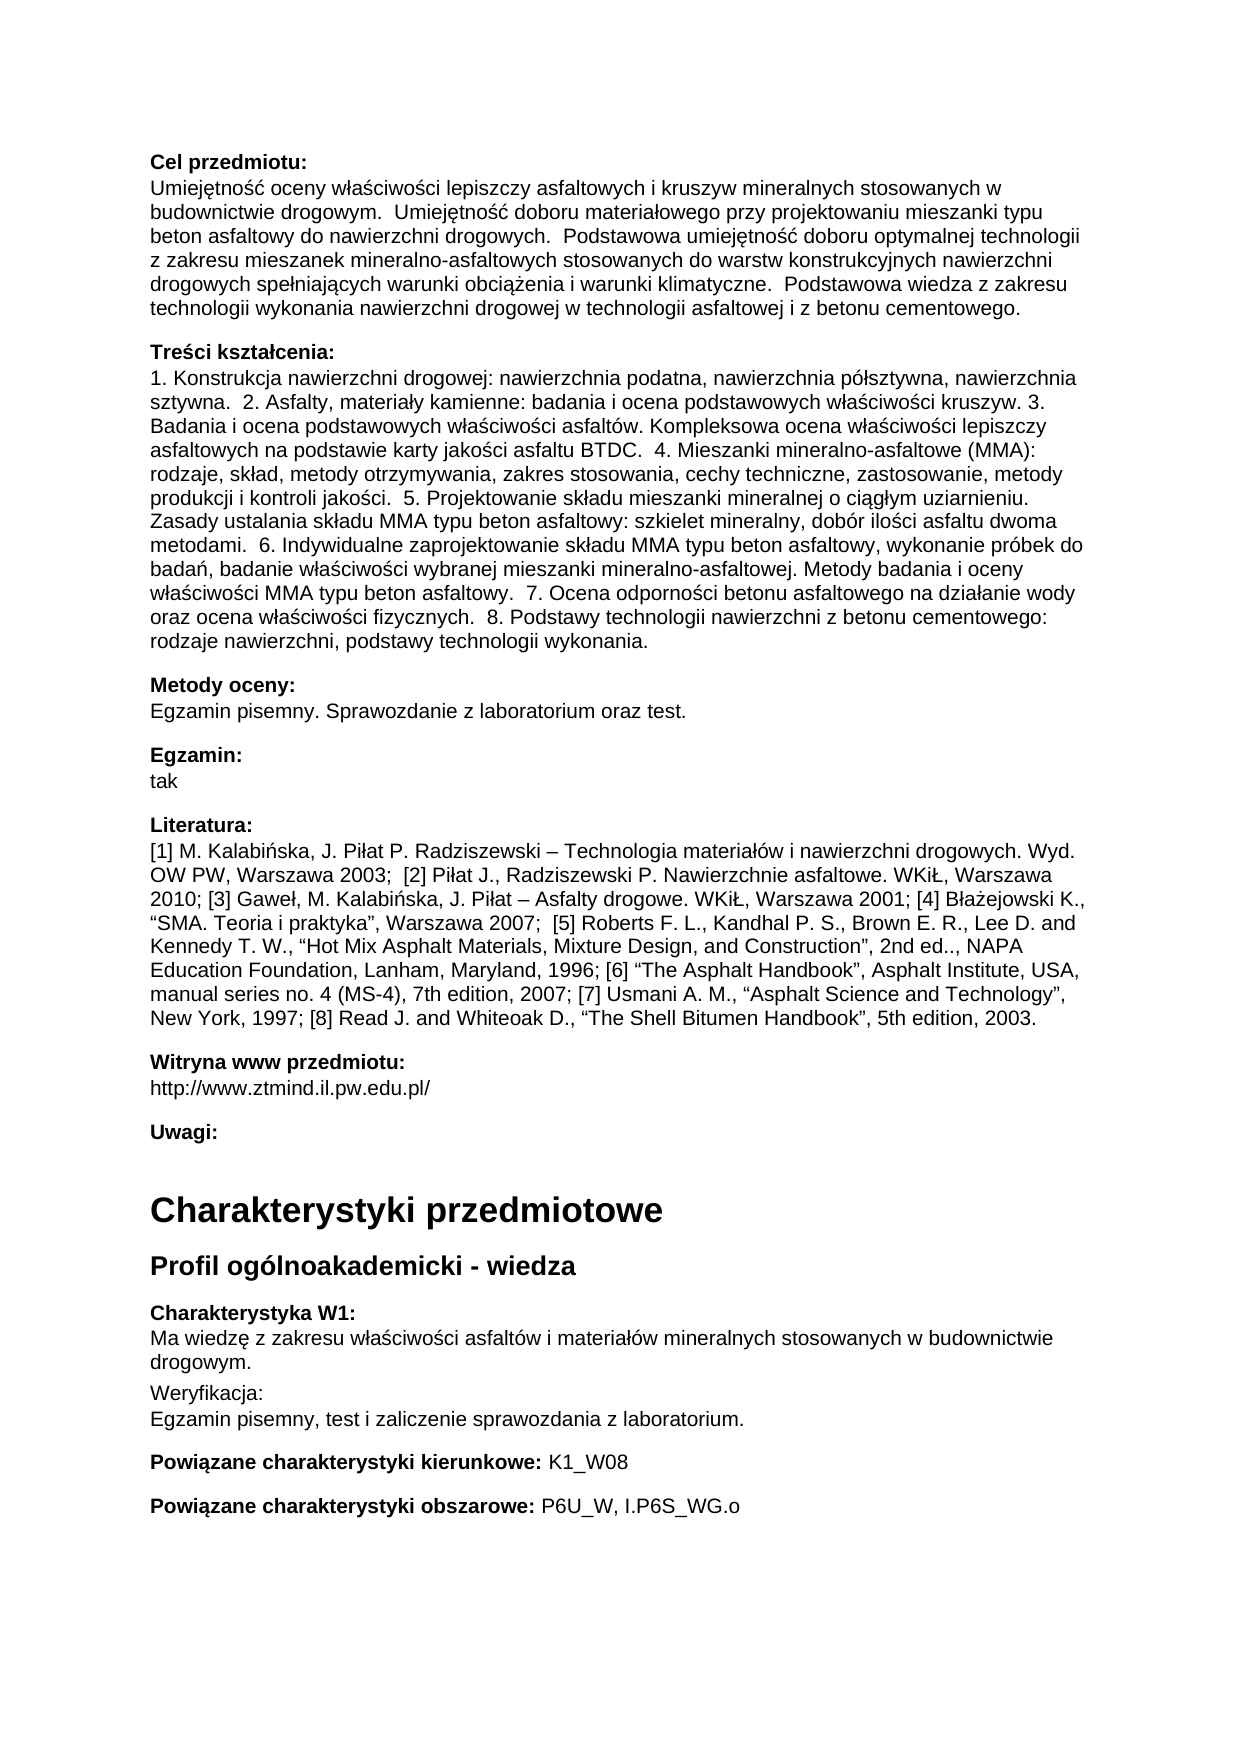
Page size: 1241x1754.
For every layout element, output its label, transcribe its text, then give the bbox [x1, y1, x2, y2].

text http://www.ztmind.il.pw.edu.pl/ [150, 1076, 1090, 1100]
text Metody oceny: [150, 673, 1090, 697]
text Egzamin pisemny, test i zaliczenie sprawozdania z laboratorium. [150, 1406, 1090, 1430]
text Egzamin: [150, 743, 1090, 767]
text Cel przedmiotu: [150, 150, 1090, 174]
text 1. Konstrukcja nawierzchni drogowej: nawierzchnia podatna, nawierzchnia półsztywna, nawierzchnia sztywna. 2. Asfalty, materiały kamienne: badania i ocena podstawowych właściwości kruszyw. 3. Badania i ocena podstawowych właściwości asfaltów. Kompleksowa ocena właściwości lepiszczy asfaltowych na podstawie karty jakości asfaltu BTDC. 4. Mieszanki mineralno-asfaltowe (MMA): rodzaje, skład, metody otrzymywania, zakres stosowania, cechy techniczne, zastosowanie, metody produkcji i kontroli jakości. 5. Projektowanie składu mieszanki mineralnej o ciągłym uziarnieniu. Zasady ustalania składu MMA typu beton asfaltowy: szkielet mineralny, dobór ilości asfaltu dwoma metodami. 6. Indywidualne zaprojektowanie składu MMA typu beton asfaltowy, wykonanie próbek do badań, badanie właściwości wybranej mieszanki mineralno-asfaltowej. Metody badania i oceny właściwości MMA typu beton asfaltowy. 7. Ocena odporności betonu asfaltowego na działanie wody oraz ocena właściwości fizycznych. 8. Podstawy technologii nawierzchni z betonu cementowego: rodzaje nawierzchni, podstawy technologii wykonania. [150, 366, 1090, 653]
text Charakterystyka W1: [150, 1301, 1090, 1325]
text Powiązane charakterystyki kierunkowe: K1_W08 [150, 1450, 1090, 1474]
text Umiejętność oceny właściwości lepiszczy asfaltowych i kruszyw mineralnych stosowanych w budownictwie drogowym. Umiejętność doboru materiałowego przy projektowaniu mieszanki typu beton asfaltowy do nawierzchni drogowych. Podstawowa umiejętność doboru optymalnej technologii z zakresu mieszanek mineralno-asfaltowych stosowanych do warstw konstrukcyjnych nawierzchni drogowych spełniających warunki obciążenia i warunki klimatyczne. Podstawowa wiedza z zakresu technologii wykonania nawierzchni drogowej w technologii asfaltowej i z betonu cementowego. [150, 176, 1090, 320]
subtitle Profil ogólnoakademicki - wiedza [150, 1250, 1090, 1281]
text [1] M. Kalabińska, J. Piłat P. Radziszewski – Technologia materiałów i nawierzchni drogowych. Wyd. OW PW, Warszawa 2003; [2] Piłat J., Radziszewski P. Nawierzchnie asfaltowe. WKiŁ, Warszawa 2010; [3] Gaweł, M. Kalabińska, J. Piłat – Asfalty drogowe. WKiŁ, Warszawa 2001; [4] Błażejowski K., “SMA. Teoria i praktyka”, Warszawa 2007; [5] Roberts F. L., Kandhal P. S., Brown E. R., Lee D. and Kennedy T. W., “Hot Mix Asphalt Materials, Mixture Design, and Construction”, 2nd ed.., NAPA Education Foundation, Lanham, Maryland, 1996; [6] “The Asphalt Handbook”, Asphalt Institute, USA, manual series no. 4 (MS-4), 7th edition, 2007; [7] Usmani A. M., “Asphalt Science and Technology”, New York, 1997; [8] Read J. and Whiteoak D., “The Shell Bitumen Handbook”, 5th edition, 2003. [150, 838, 1090, 1030]
text Literatura: [150, 812, 1090, 836]
text Witryna www przedmiotu: [150, 1050, 1090, 1074]
text Uwagi: [150, 1120, 1090, 1144]
text Treści kształcenia: [150, 339, 1090, 363]
text tak [150, 769, 1090, 793]
text Ma wiedzę z zakresu właściwości asfaltów i materiałów mineralnych stosowanych w budownictwie drogowym. [150, 1326, 1090, 1374]
subtitle Charakterystyki przedmiotowe [150, 1189, 1090, 1230]
text Powiązane charakterystyki obszarowe: P6U_W, I.P6S_WG.o [150, 1494, 1090, 1518]
text Weryfikacja: [150, 1380, 1090, 1404]
text Egzamin pisemny. Sprawozdanie z laboratorium oraz test. [150, 699, 1090, 723]
